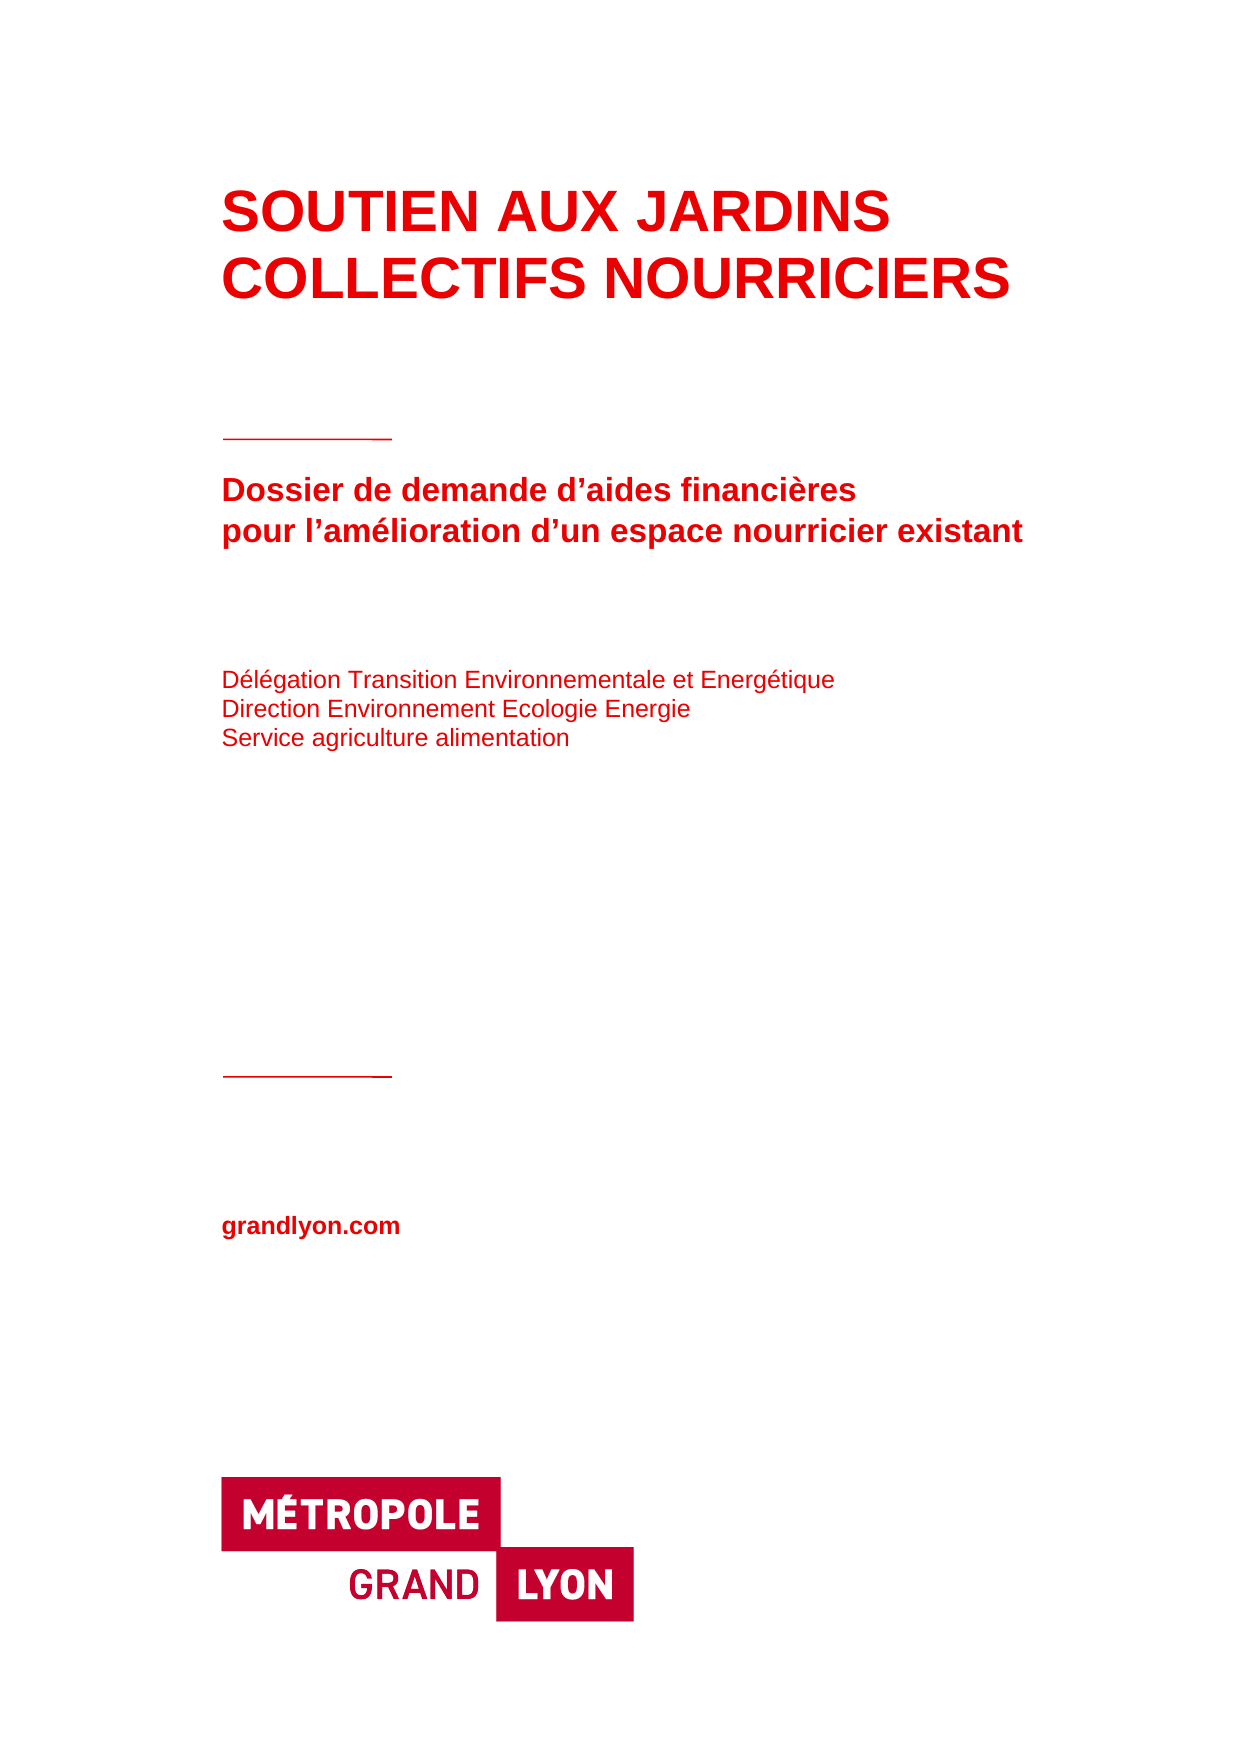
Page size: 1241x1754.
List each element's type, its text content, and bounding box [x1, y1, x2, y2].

text grandlyon.com [221, 1211, 1093, 1240]
subtitle Dossier de demande d’aides financières [221, 458, 883, 512]
text Délégation Transition Environnementale et Energétique Direction Environnement Ecologie Energie Service agriculture alimentation [221, 665, 1093, 751]
text pour l’amélioration d’un espace nourricier existant [221, 512, 1093, 550]
picture [0, 0, 1238, 1751]
title SOUTIEN AUX JARDINS COLLECTIFS NOURRICIERS [221, 176, 1093, 311]
